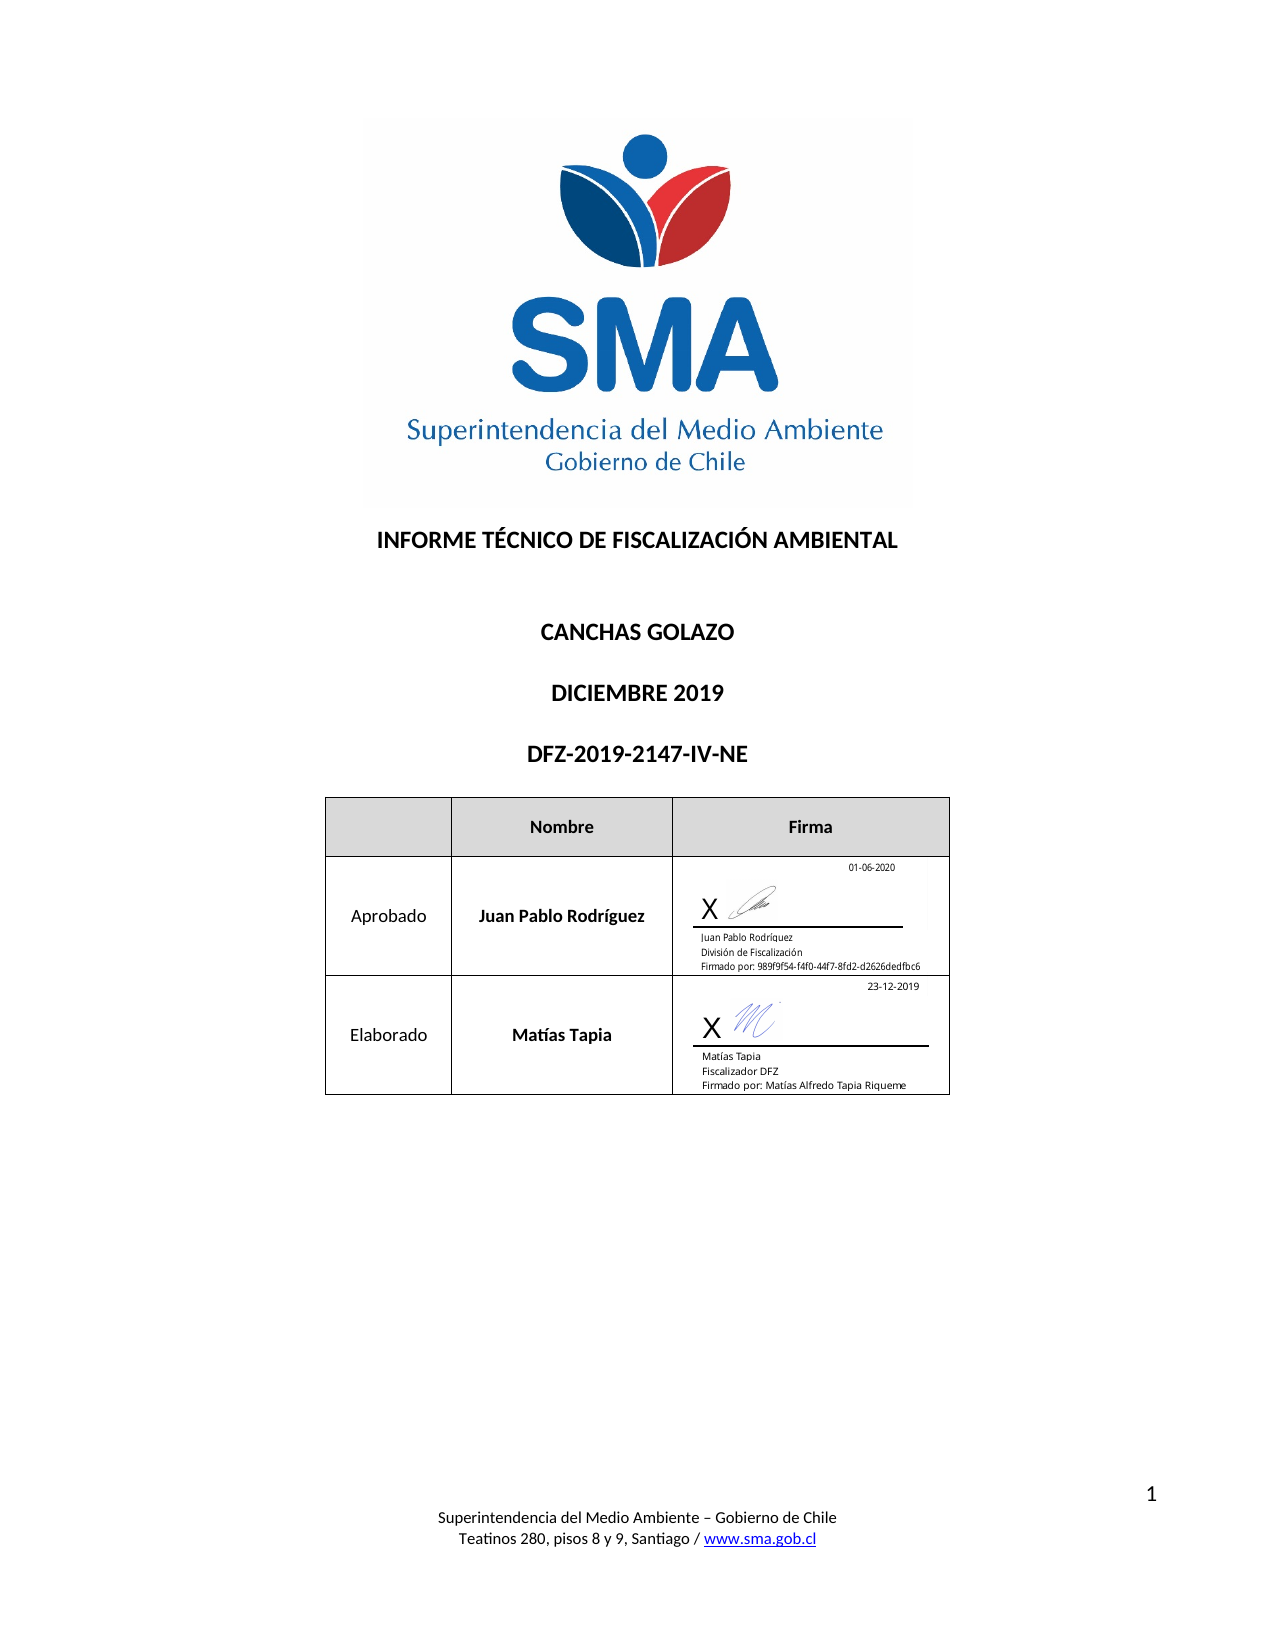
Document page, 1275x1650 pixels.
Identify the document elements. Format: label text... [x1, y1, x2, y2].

text DICIEMBRE 2019 [118, 677, 1157, 708]
table_cell Juan Pablo Rodríguez [452, 857, 672, 975]
text DFZ-2019-2147-IV-NE [118, 738, 1157, 769]
table_cell [673, 976, 949, 1094]
table_cell Aprobado [326, 857, 451, 975]
text CANCHAS GOLAZO [118, 616, 1157, 647]
table_cell Elaborado [326, 976, 451, 1094]
table_header Firma [673, 798, 949, 856]
table_cell Matías Tapia [452, 976, 672, 1094]
table_header [326, 798, 451, 856]
table_cell [673, 857, 949, 975]
text INFORME TÉCNICO DE FISCALIZACIÓN AMBIENTAL [118, 524, 1157, 555]
picture [362, 118, 913, 508]
table_header Nombre [452, 798, 672, 856]
